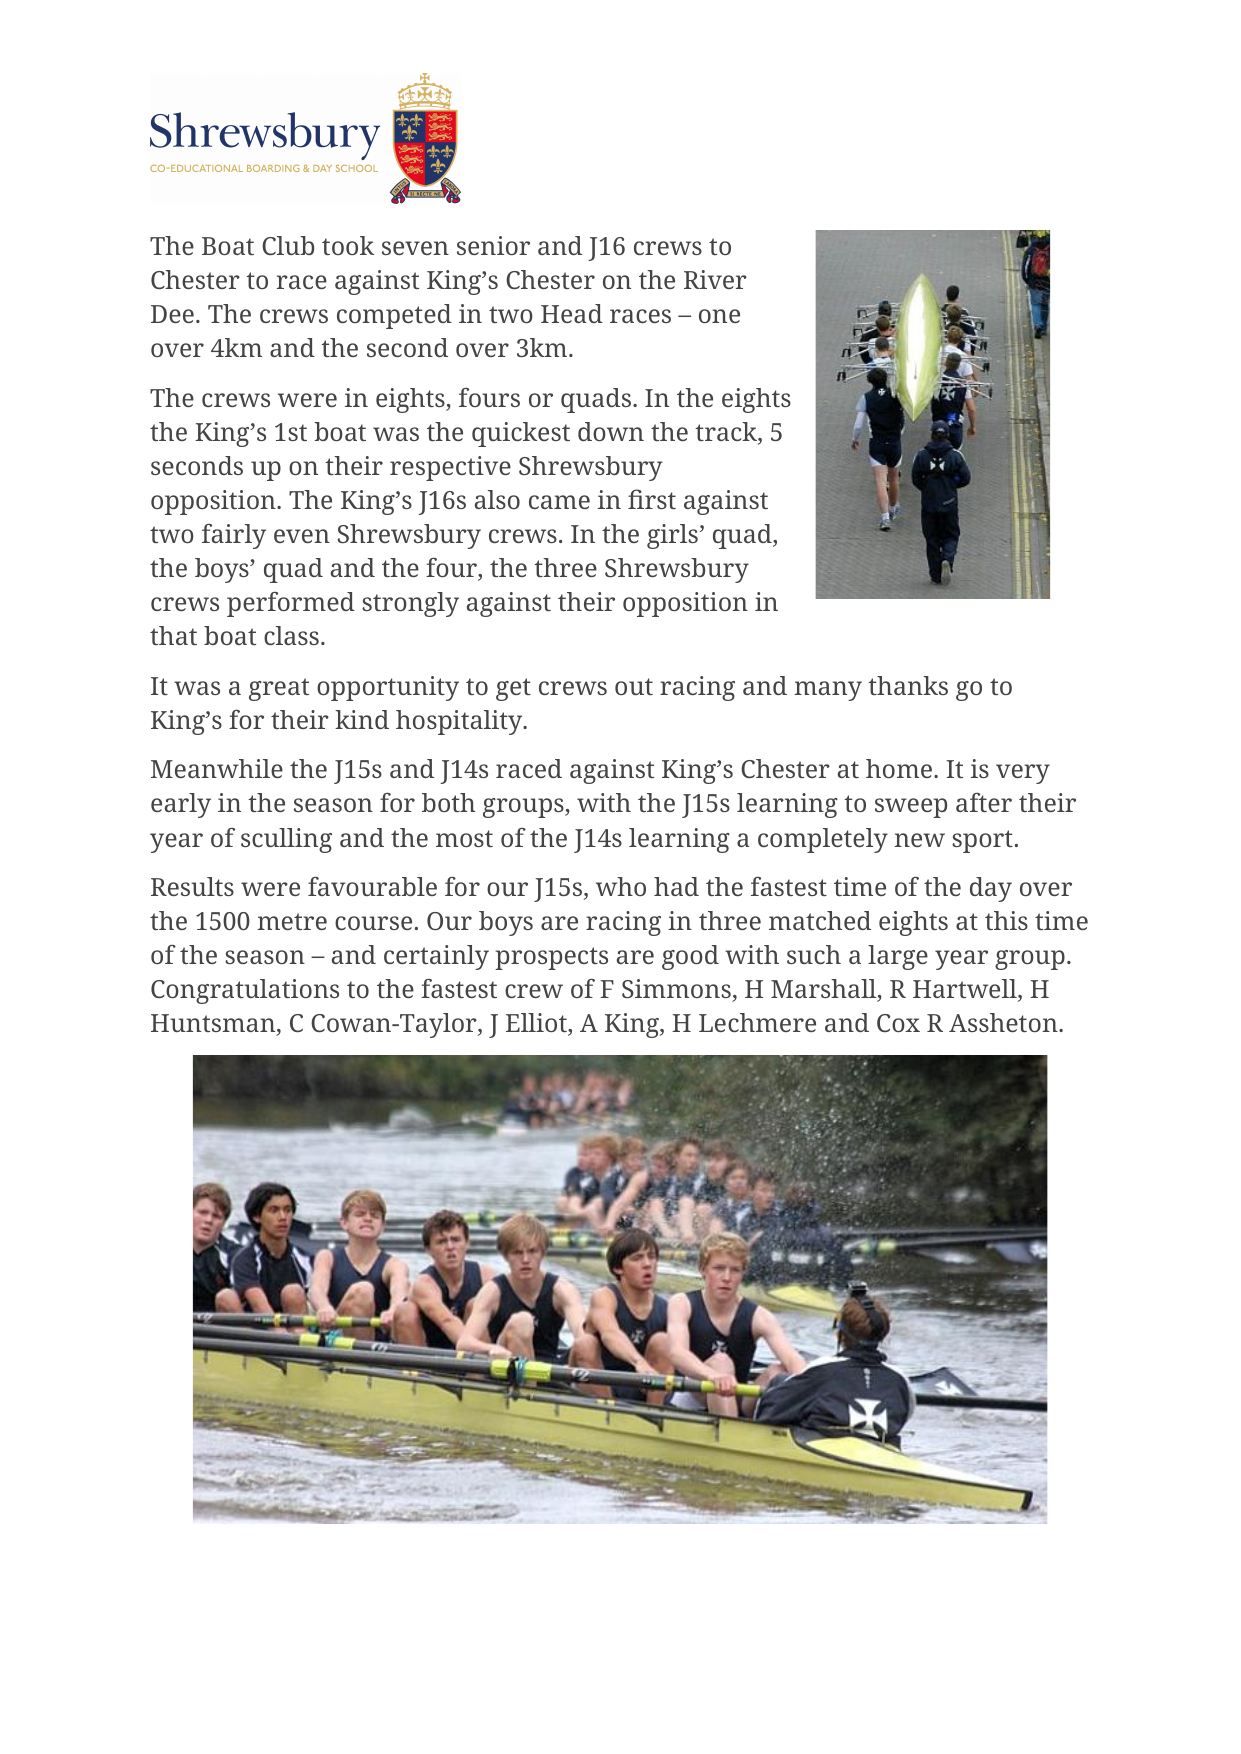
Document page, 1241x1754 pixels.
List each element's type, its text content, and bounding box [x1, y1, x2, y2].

text Results were favourable for our J15s, who had the fastest time of the day over the 1500 metre course. Our boys are racing in three matched eights at this time of the season – and certainly prospects are good with such a large year group. Congratulations to the fastest crew of F Simmons, H Marshall, R Hartwell, H Huntsman, C Cowan-Taylor, J Elliot, A King, H Lechmere and Cox R Assheton. [150, 870, 1090, 1040]
text The Boat Club took seven senior and J16 crews to Chester to race against King’s Chester on the River Dee. The crews competed in two Head races – one over 4km and the second over 3km. [150, 228, 1090, 364]
picture [815, 230, 1050, 599]
text It was a great opportunity to get crews out racing and many thanks go to King’s for their kind hospitality. [150, 668, 1090, 736]
picture [192, 1055, 1048, 1524]
text Meanwhile the J15s and J14s raced against King’s Chester at home. It is very early in the season for both groups, with the J15s learning to sweep after their year of sculling and the most of the J14s learning a completely new sport. [150, 752, 1090, 854]
text The crews were in eights, fours or quads. In the eights the King’s 1st boat was the quickest down the track, 5 seconds up on their respective Shrewsbury opposition. The King’s J16s also came in first against two fairly even Shrewsbury crews. In the girls’ quad, the boys’ quad and the four, the three Shrewsbury crews performed strongly against their opposition in that boat class. [150, 380, 1090, 653]
picture [150, 73, 461, 204]
